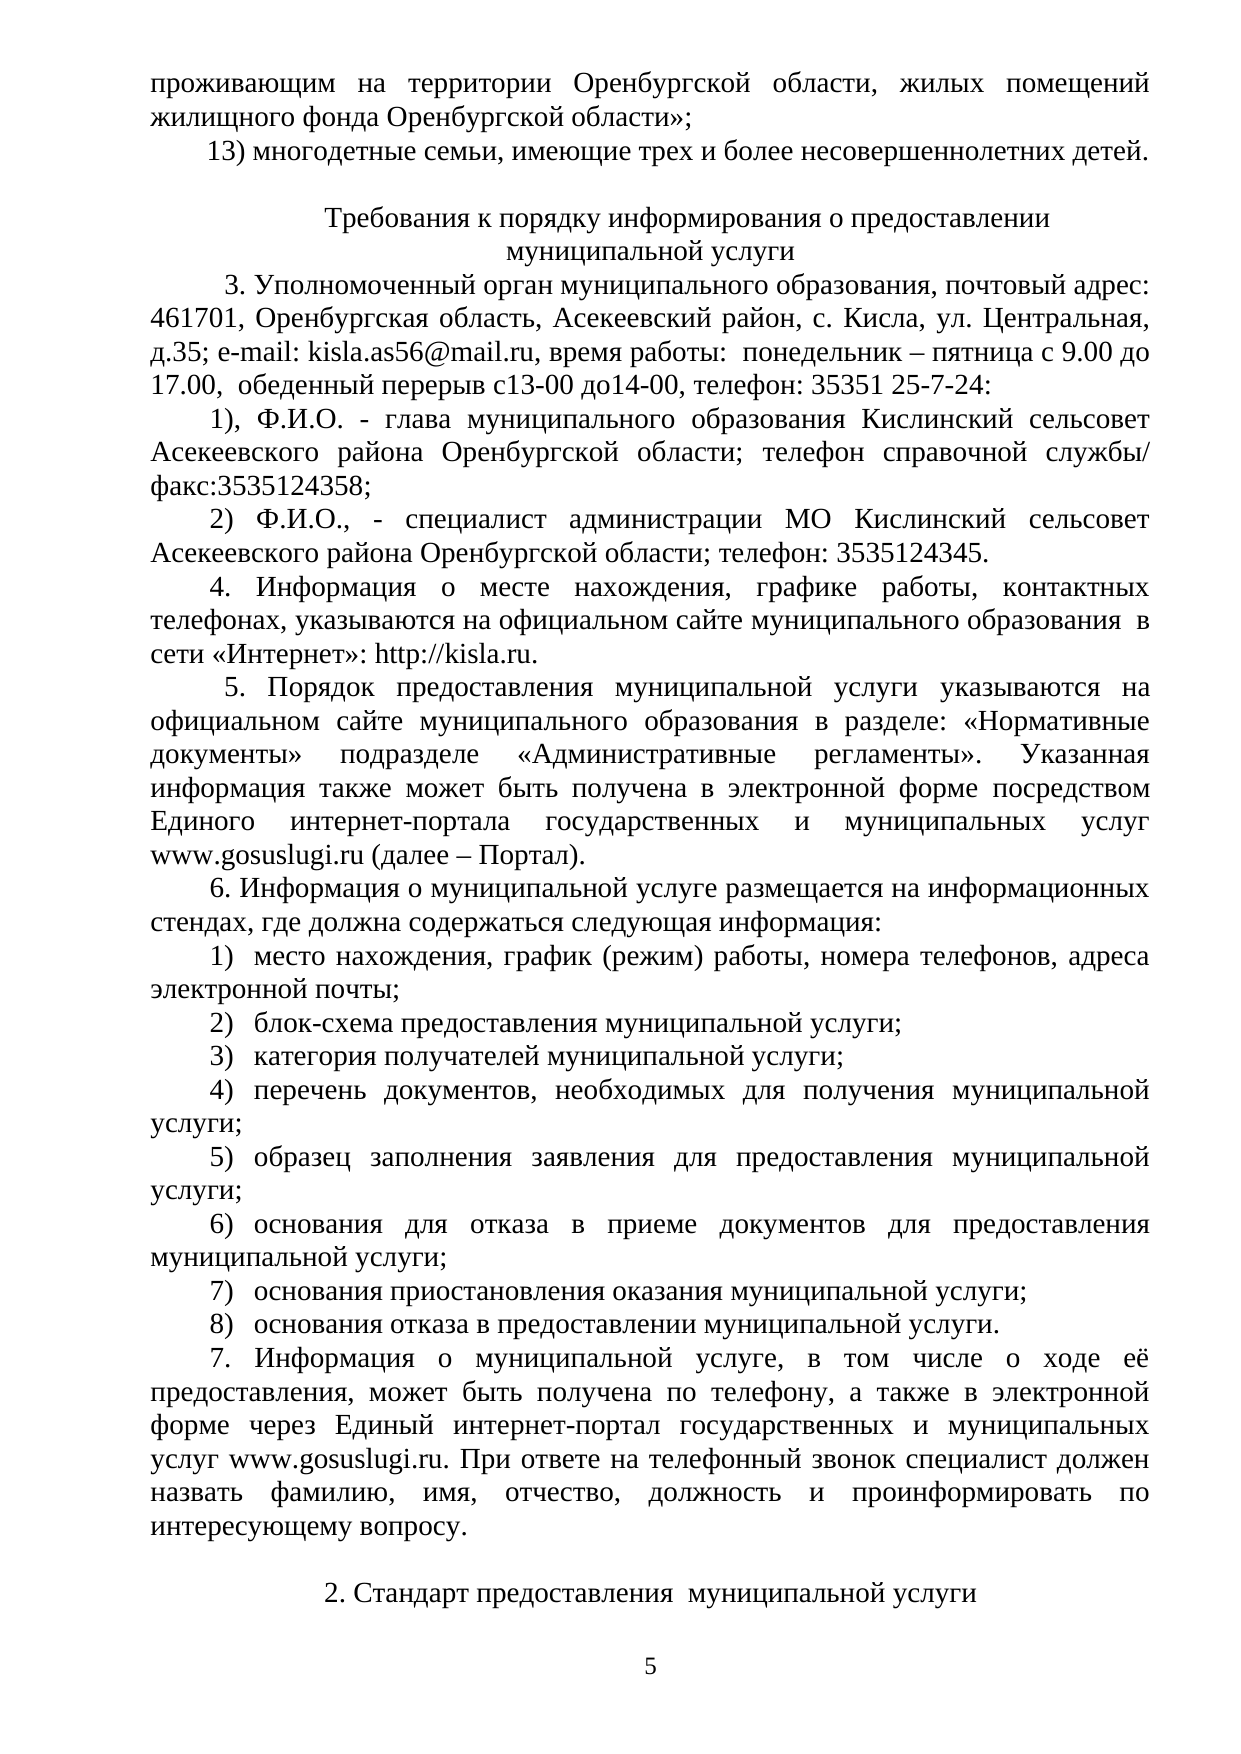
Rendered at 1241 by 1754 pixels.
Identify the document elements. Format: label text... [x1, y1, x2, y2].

list основания приостановления оказания муниципальной услуги; [150, 1273, 1151, 1307]
list место нахождения, график (режим) работы, номера телефонов, адреса электронной почты; [150, 938, 1151, 1005]
text 5. Порядок предоставления муниципальной услуги указываются на официальном сайте муниципального образования в разделе: «Нормативные документы» подразделе «Административные регламенты». Указанная информация также может быть получена в электронной форме посредством Единого интернет-портала государственных и муниципальных услуг www.gosuslugi.ru (далее – Портал). [150, 669, 1151, 871]
text 6. Информация о муниципальной услуге размещается на информационных стендах, где должна содержаться следующая информация: [150, 871, 1151, 938]
list образец заполнения заявления для предоставления муниципальной услуги; [150, 1139, 1151, 1206]
text 13) многодетные семьи, имеющие трех и более несовершеннолетних детей. [150, 133, 1151, 166]
list категория получателей муниципальной услуги; [150, 1038, 1151, 1072]
list основания отказа в предоставлении муниципальной услуги. [150, 1307, 1151, 1340]
text 1), Ф.И.О. - глава муниципального образования Кислинский сельсовет Асекеевского района Оренбургской области; телефон справочной службы/ факс:3535124358; [150, 401, 1151, 502]
text 2. Стандарт предоставления муниципальной услуги [150, 1575, 1151, 1608]
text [150, 66, 1151, 133]
list перечень документов, необходимых для получения муниципальной услуги; [150, 1072, 1151, 1139]
text 4. Информация о месте нахождения, графике работы, контактных телефонах, указываются на официальном сайте муниципального образования в сети «Интернет»: http://kisla.ru. [150, 569, 1151, 669]
text 3. Уполномоченный орган муниципального образования, почтовый адрес: 461701, Оренбургская область, Асекеевский район, с. Кисла, ул. Центральная, д.35; е-mail: kisla.as56@mail.ru, время работы: понедельник – пятница с 9.00 до 17.00, обеденный перерыв с13-00 до14-00, телефон: 35351 25-7-24: [150, 267, 1151, 401]
text 2) Ф.И.О., - специалист администрации МО Кислинский сельсовет Асекеевского района Оренбургской области; телефон: 3535124345. [150, 502, 1151, 569]
list блок-схема предоставления муниципальной услуги; [150, 1005, 1151, 1038]
text Требования к порядку информирования о предоставлении муниципальной услуги [150, 200, 1151, 267]
text 7. Информация о муниципальной услуге, в том числе о ходе её предоставления, может быть получена по телефону, а также в электронной форме через Единый интернет-портал государственных и муниципальных услуг www.gosuslugi.ru. При ответе на телефонный звонок специалист должен назвать фамилию, имя, отчество, должность и проинформировать по интересующему вопросу. [150, 1340, 1151, 1541]
list основания для отказа в приеме документов для предоставления муниципальной услуги; [150, 1206, 1151, 1273]
